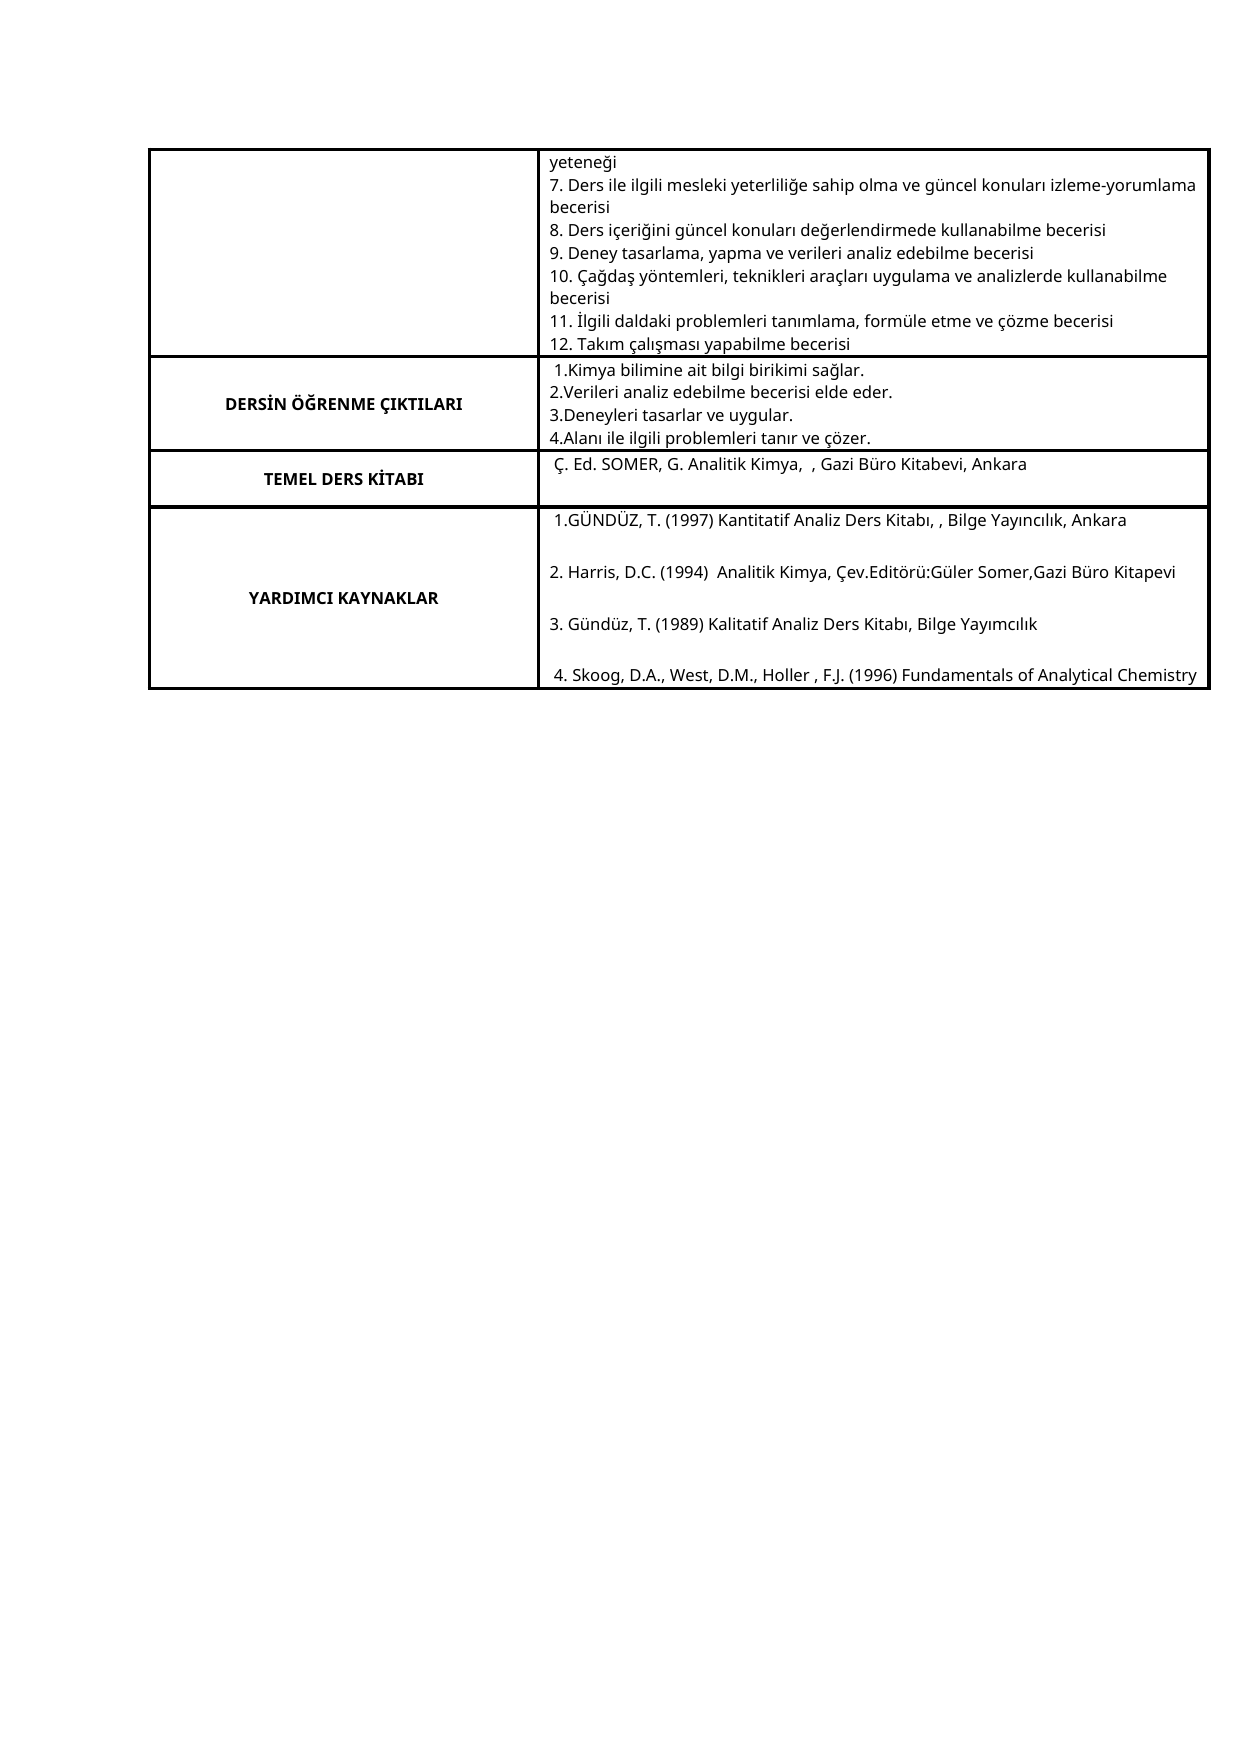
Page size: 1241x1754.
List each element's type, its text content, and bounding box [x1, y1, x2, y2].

table_cell YARDIMCI KAYNAKLAR [151, 509, 537, 687]
table_cell DERSİN ÖĞRENME ÇIKTILARI [151, 358, 537, 449]
table_cell 1.Kimya bilimine ait bilgi birikimi sağlar. 2.Verileri analiz edebilme becerisi elde eder. 3.Deneyleri tasarlar ve uygular. 4.Alanı ile ilgili problemleri tanır ve çözer. [540, 358, 1207, 449]
table_cell TEMEL DERS KİTABI [151, 452, 537, 505]
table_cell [540, 151, 1207, 355]
table_cell 1.GÜNDÜZ, T. (1997) Kantitatif Analiz Ders Kitabı, , Bilge Yayıncılık, Ankara 2. Harris, D.C. (1994) Analitik Kimya, Çev.Editörü:Güler Somer,Gazi Büro Kitapevi 3. Gündüz, T. (1989) Kalitatif Analiz Ders Kitabı, Bilge Yayımcılık 4. Skoog, D.A., West, D.M., Holler , F.J. (1996) Fundamentals of Analytical Chemistry [540, 509, 1207, 687]
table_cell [151, 151, 537, 355]
table_cell Ç. Ed. SOMER, G. Analitik Kimya, , Gazi Büro Kitabevi, Ankara [540, 452, 1207, 505]
